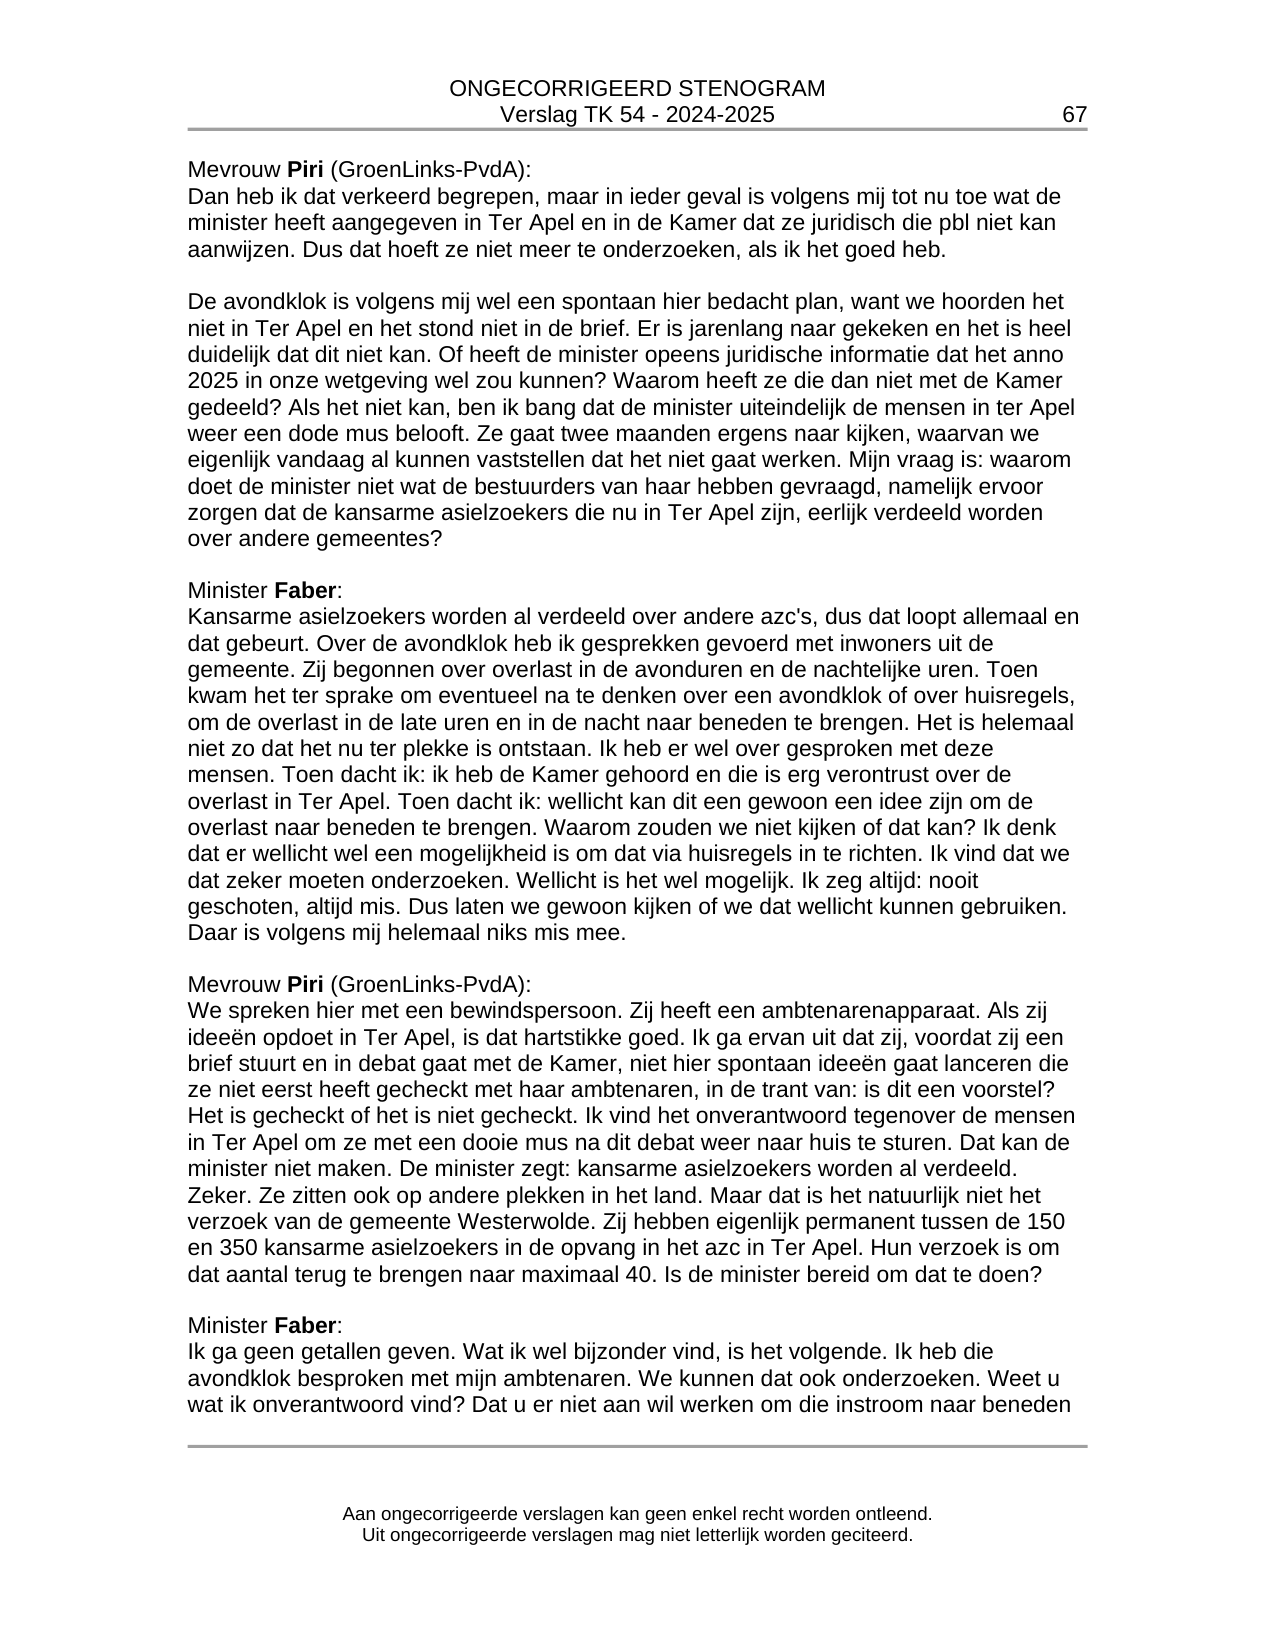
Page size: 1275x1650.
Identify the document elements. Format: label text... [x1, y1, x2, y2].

text Mevrouw Piri (GroenLinks-PvdA): Dan heb ik dat verkeerd begrepen, maar in ieder geval is volgens mij tot nu toe wat de minister heeft aangegeven in Ter Apel en in de Kamer dat ze juridisch die pbl niet kan aanwijzen. Dus dat hoeft ze niet meer te onderzoeken, als ik het goed heb. De avondklok is volgens mij wel een spontaan hier bedacht plan, want we hoorden het niet in Ter Apel en het stond niet in de brief. Er is jarenlang naar gekeken en het is heel duidelijk dat dit niet kan. Of heeft de minister opeens juridische informatie dat het anno 2025 in onze wetgeving wel zou kunnen? Waarom heeft ze die dan niet met de Kamer gedeeld? Als het niet kan, ben ik bang dat de minister uiteindelijk de mensen in ter Apel weer een dode mus belooft. Ze gaat twee maanden ergens naar kijken, waarvan we eigenlijk vandaag al kunnen vaststellen dat het niet gaat werken. Mijn vraag is: waarom doet de minister niet wat de bestuurders van haar hebben gevraagd, namelijk ervoor zorgen dat de kansarme asielzoekers die nu in Ter Apel zijn, eerlijk verdeeld worden over andere gemeentes? [187, 156, 1087, 552]
text Minister Faber: Kansarme asielzoekers worden al verdeeld over andere azc's, dus dat loopt allemaal en dat gebeurt. Over de avondklok heb ik gesprekken gevoerd met inwoners uit de gemeente. Zij begonnen over overlast in de avonduren en de nachtelijke uren. Toen kwam het ter sprake om eventueel na te denken over een avondklok of over huisregels, om de overlast in de late uren en in de nacht naar beneden te brengen. Het is helemaal niet zo dat het nu ter plekke is ontstaan. Ik heb er wel over gesproken met deze mensen. Toen dacht ik: ik heb de Kamer gehoord en die is erg verontrust over de overlast in Ter Apel. Toen dacht ik: wellicht kan dit een gewoon een idee zijn om de overlast naar beneden te brengen. Waarom zouden we niet kijken of dat kan? Ik denk dat er wellicht wel een mogelijkheid is om dat via huisregels in te richten. Ik vind dat we dat zeker moeten onderzoeken. Wellicht is het wel mogelijk. Ik zeg altijd: nooit geschoten, altijd mis. Dus laten we gewoon kijken of we dat wellicht kunnen gebruiken. Daar is volgens mij helemaal niks mis mee. [187, 577, 1087, 946]
text Mevrouw Piri (GroenLinks-PvdA): We spreken hier met een bewindspersoon. Zij heeft een ambtenarenapparaat. Als zij ideeën opdoet in Ter Apel, is dat hartstikke goed. Ik ga ervan uit dat zij, voordat zij een brief stuurt en in debat gaat met de Kamer, niet hier spontaan ideeën gaat lanceren die ze niet eerst heeft gecheckt met haar ambtenaren, in de trant van: is dit een voorstel? Het is gecheckt of het is niet gecheckt. Ik vind het onverantwoord tegenover de mensen in Ter Apel om ze met een dooie mus na dit debat weer naar huis te sturen. Dat kan de minister niet maken. De minister zegt: kansarme asielzoekers worden al verdeeld. Zeker. Ze zitten ook op andere plekken in het land. Maar dat is het natuurlijk niet het verzoek van de gemeente Westerwolde. Zij hebben eigenlijk permanent tussen de 150 en 350 kansarme asielzoekers in de opvang in het azc in Ter Apel. Hun verzoek is om dat aantal terug te brengen naar maximaal 40. Is de minister bereid om dat te doen? [187, 971, 1087, 1287]
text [187, 1312, 1087, 1417]
